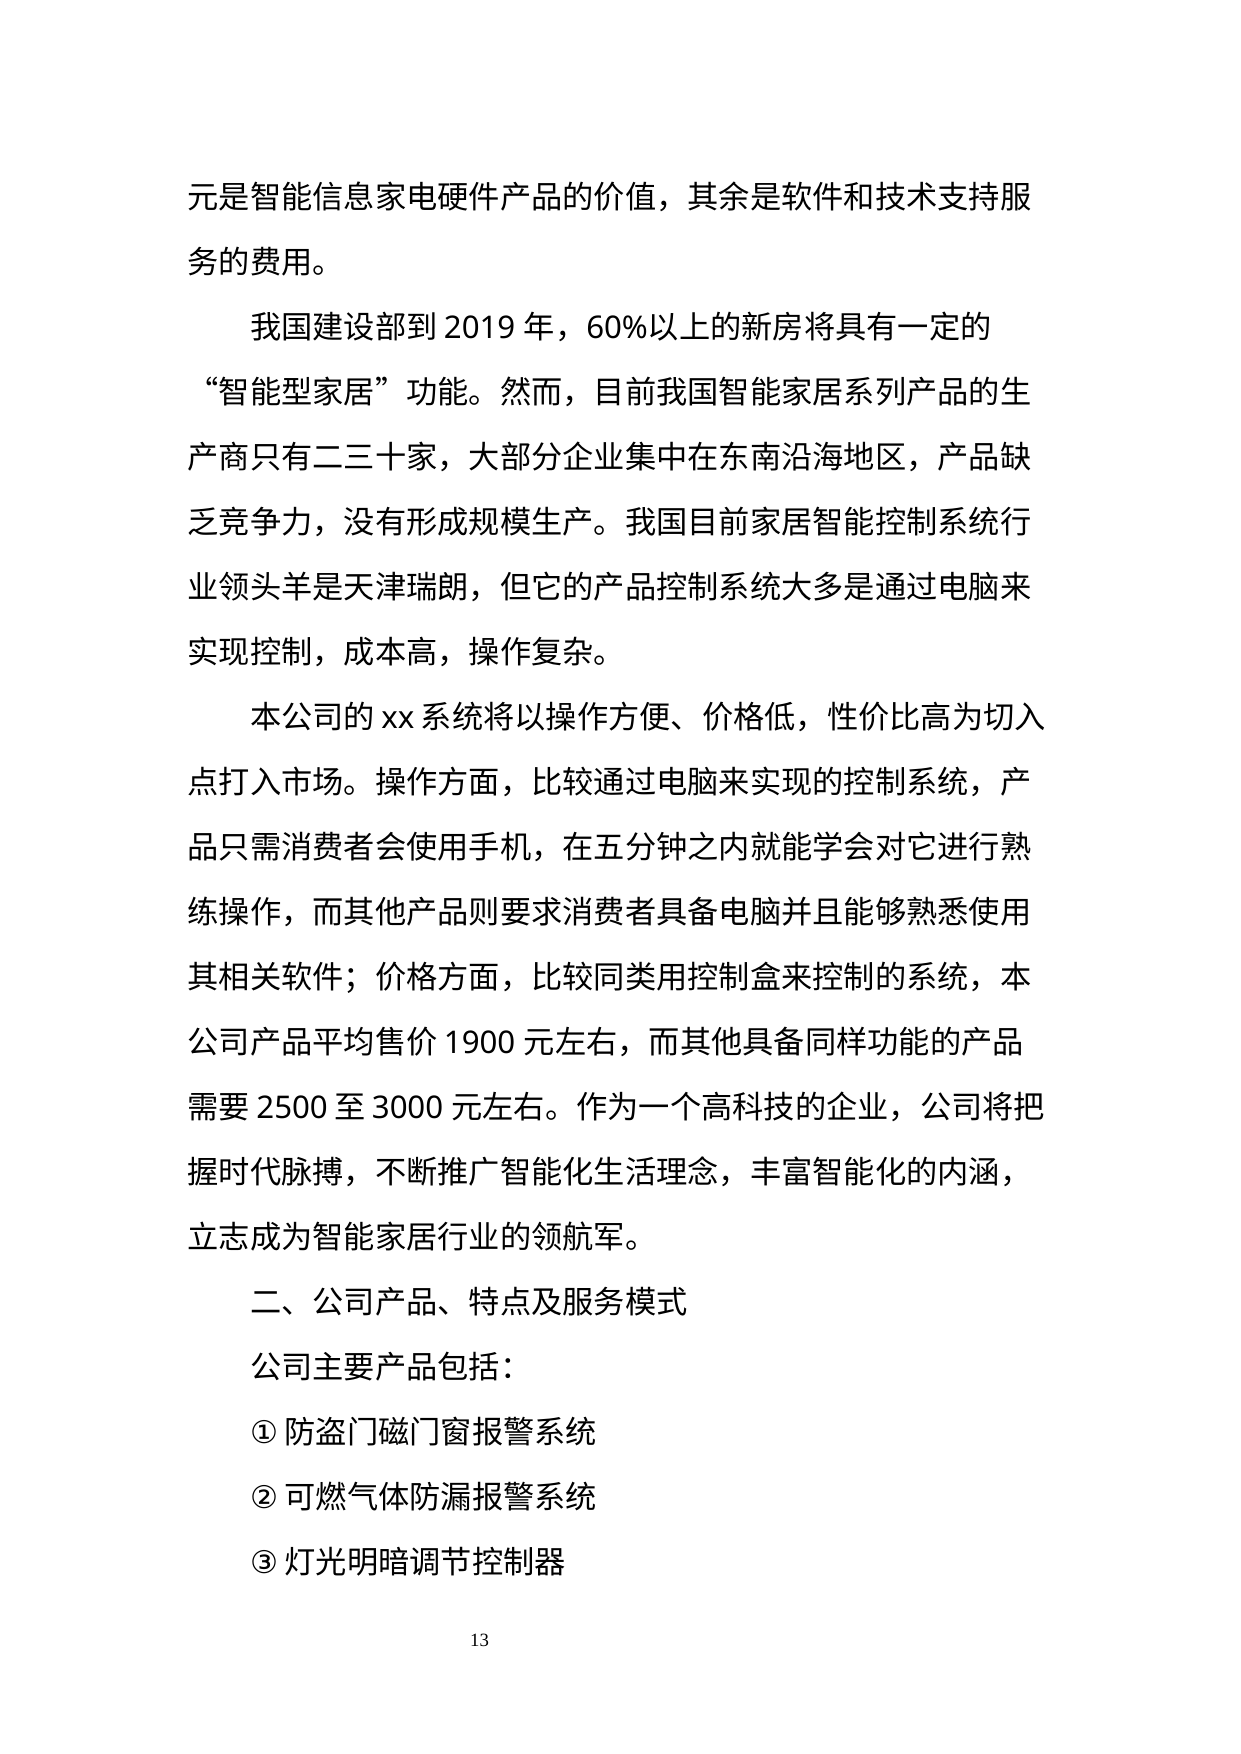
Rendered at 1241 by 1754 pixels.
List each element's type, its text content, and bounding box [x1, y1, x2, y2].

text 我国建设部到2019 年，60%以上的新房将具有一定的“智能型家居”功能。然而，目前我国智能家居系列产品的生产商只有二三十家，大部分企业集中在东南沿海地区，产品缺乏竞争力，没有形成规模生产。我国目前家居智能控制系统行业领头羊是天津瑞朗，但它的产品控制系统大多是通过电脑来实现控制，成本高，操作复杂。 [187, 292, 1053, 682]
text ②可燃气体防漏报警系统 [187, 1462, 1053, 1527]
text ③灯光明暗调节控制器 [187, 1527, 1053, 1592]
text ①防盗门磁门窗报警系统 [187, 1397, 1053, 1462]
text 本公司的xx系统将以操作方便、价格低，性价比高为切入点打入市场。操作方面，比较通过电脑来实现的控制系统，产品只需消费者会使用手机，在五分钟之内就能学会对它进行熟练操作，而其他产品则要求消费者具备电脑并且能够熟悉使用其相关软件；价格方面，比较同类用控制盒来控制的系统，本公司产品平均售价1900 元左右，而其他具备同样功能的产品需要2500至3000 元左右。作为一个高科技的企业，公司将把握时代脉搏，不断推广智能化生活理念，丰富智能化的内涵，立志成为智能家居行业的领航军。 [187, 682, 1053, 1267]
text 公司主要产品包括： [187, 1332, 1053, 1397]
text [187, 162, 1053, 292]
text 二、公司产品、特点及服务模式 [187, 1267, 1053, 1332]
